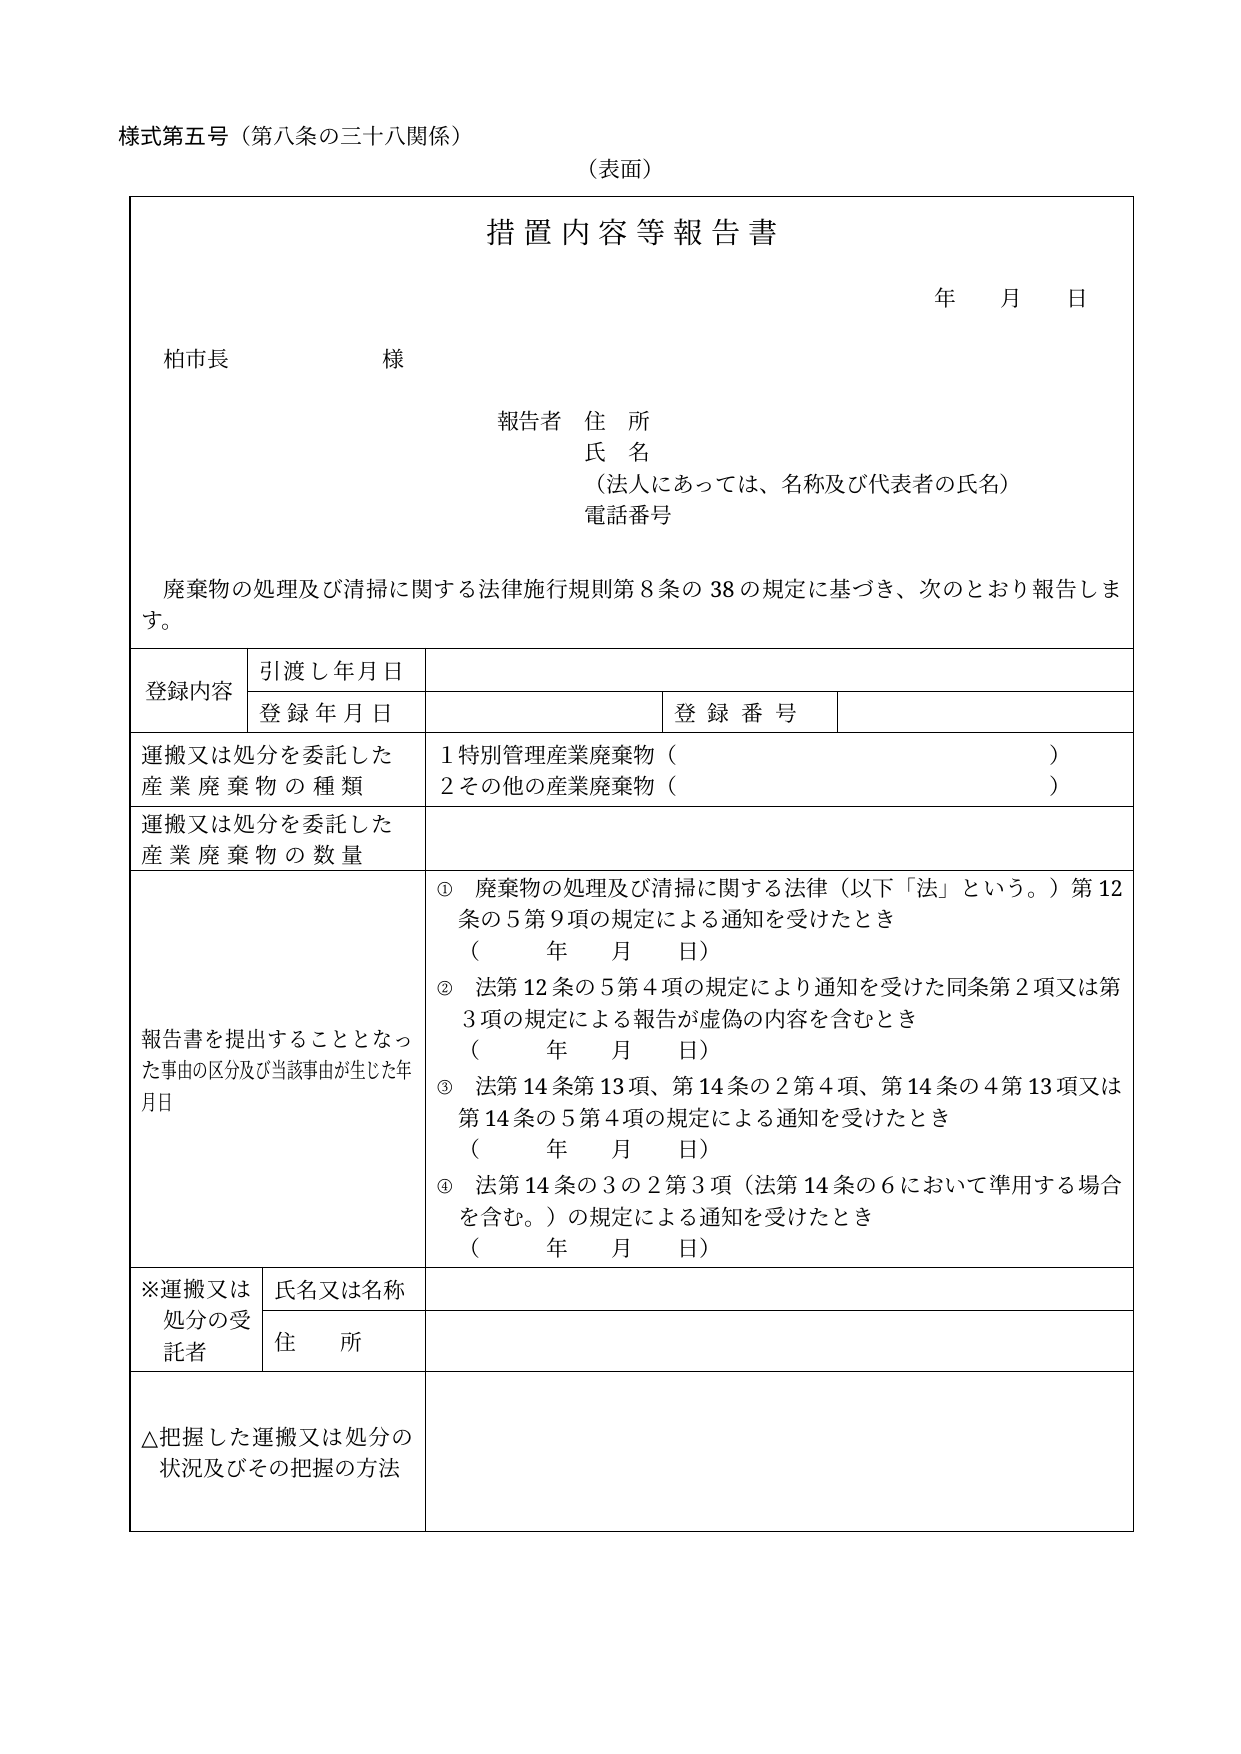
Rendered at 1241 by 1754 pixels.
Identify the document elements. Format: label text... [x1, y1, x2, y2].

table_cell 登録年月日 [248, 692, 425, 732]
table_cell [838, 692, 1133, 732]
text 様式第五号（第八条の三十八関係） [118, 118, 1122, 151]
table_cell 住所 [263, 1311, 425, 1371]
table_cell ① 廃棄物の処理及び清掃に関する法律（以下「法」という。）第12条の５第９項の規定による通知を受けたとき （ 年 月 日） ② 法第12条の５第４項の規定により通知を受けた同条第２項又は第３項の規定による報告が虚偽の内容を含むとき （ 年 月 日） ③ 法第14条第13項、第14条の２第４項、第14条の４第13項又は第14条の５第４項の規定による通知を受けたとき （ 年 月 日） ④ 法第14条の３の２第３項（法第14条の６において準用する場合を含む。）の規定による通知を受けたとき （ 年 月 日） [426, 871, 1133, 1267]
table_cell ※運搬又は処分の受託者 [131, 1268, 262, 1371]
table_cell 登録番号 [663, 692, 837, 732]
table_cell [426, 1311, 1133, 1371]
table_cell 報告書を提出することとなった事由の区分及び当該事由が生じた年月日 [131, 871, 425, 1267]
table_header 措置内容等報告書 年 月 日 柏市長 様 報告者 住 所 氏 名 （法人にあっては、名称及び代表者の氏名） 電話番号 廃棄物の処理及び清掃に関する法律施行規則第８条の38の規定に基づき、次のとおり報告します。 [131, 197, 1133, 648]
table_cell 運搬又は処分を委託した 産業廃棄物の種類 [131, 733, 425, 806]
table_cell [426, 649, 1133, 691]
text （表面） [118, 151, 1122, 184]
table_cell 運搬又は処分を委託した 産業廃棄物の数量 [131, 807, 425, 870]
table_cell [426, 692, 662, 732]
table_cell １特別管理産業廃棄物（ ） ２その他の産業廃棄物（ ） [426, 733, 1133, 806]
table_cell [426, 1372, 1133, 1531]
table_cell 氏名又は名称 [263, 1268, 425, 1310]
table_cell [426, 1268, 1133, 1310]
table_cell △把握した運搬又は処分の状況及びその把握の方法 [131, 1372, 425, 1531]
table_cell [426, 807, 1133, 870]
table_cell 登録内容 [131, 649, 247, 732]
table_cell 引渡し年月日 [248, 649, 425, 691]
